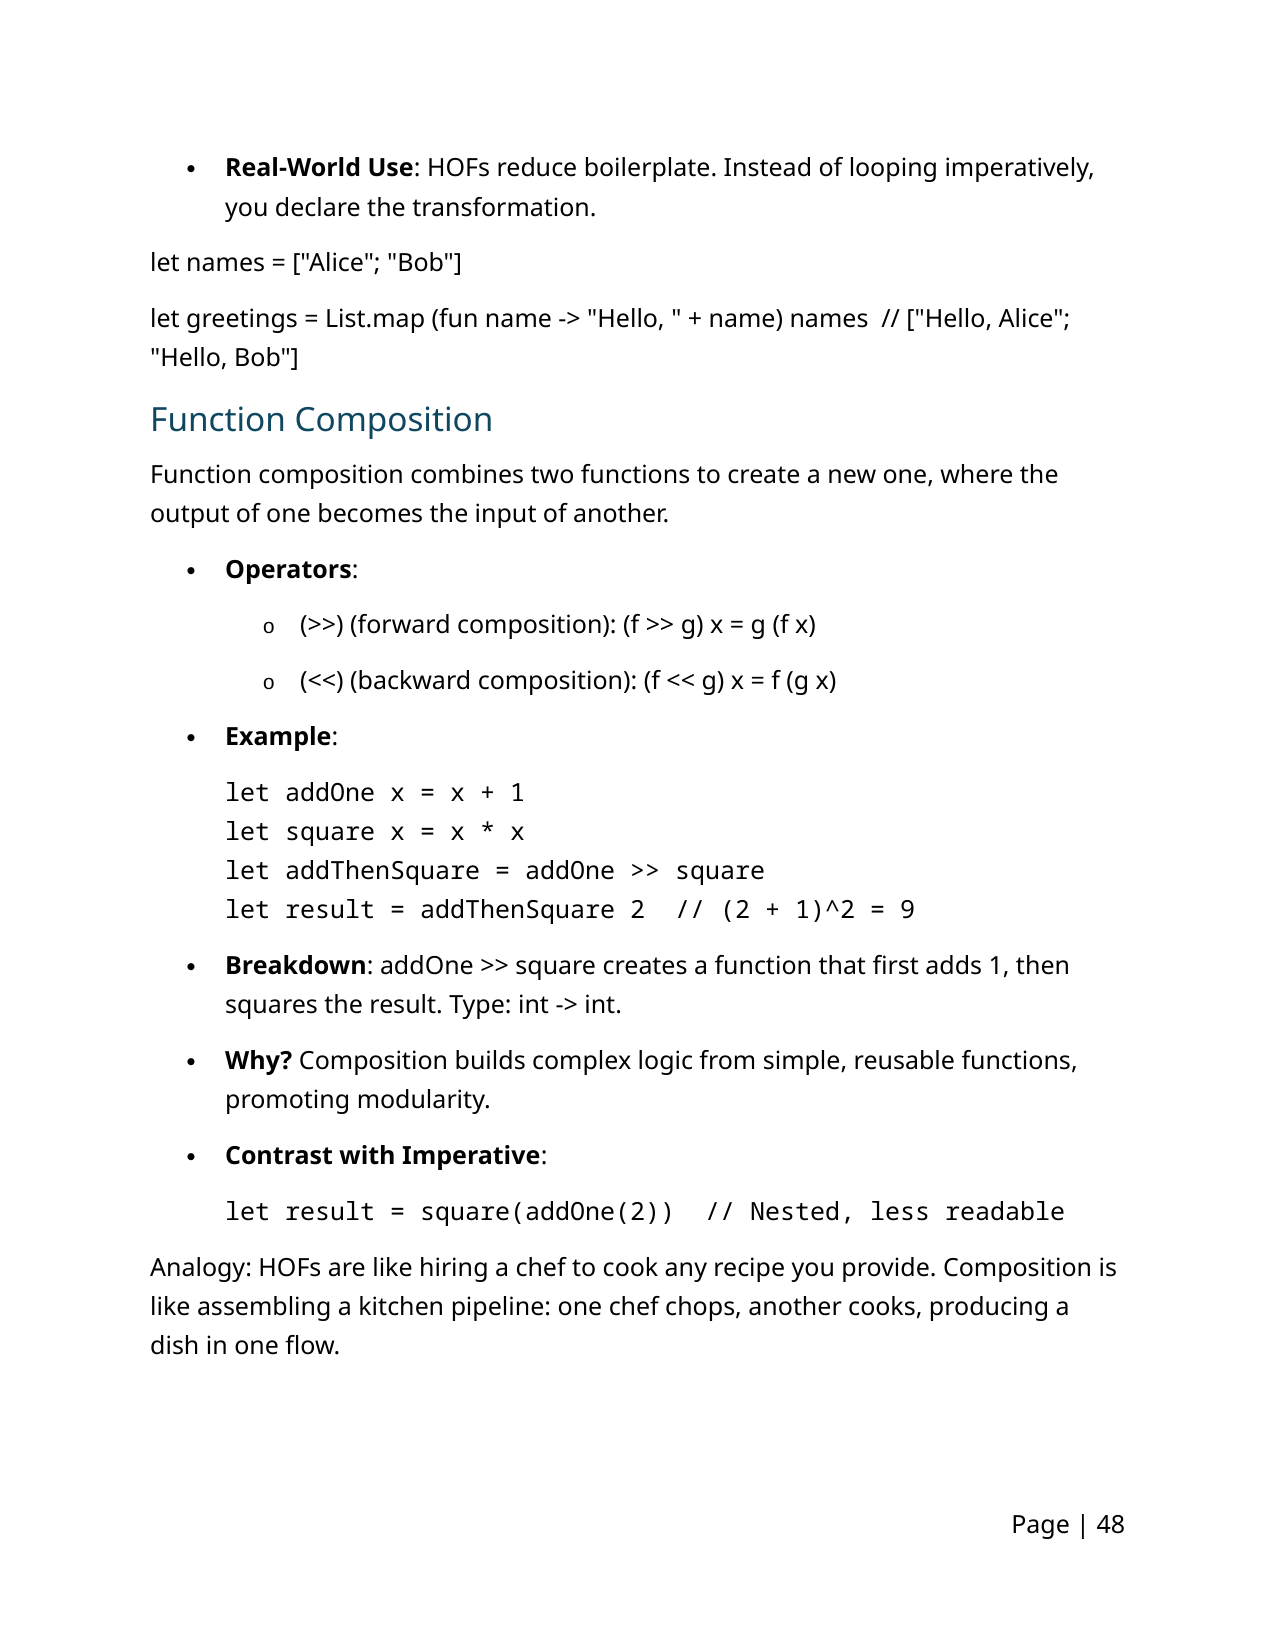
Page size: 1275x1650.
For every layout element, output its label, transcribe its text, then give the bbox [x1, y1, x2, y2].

text let result = addThenSquare 2 // (2 + 1)^2 = 9 [225, 892, 1125, 926]
list (<<) (backward composition): (f << g) x = f (g x) [262, 663, 1125, 697]
text let addThenSquare = addOne >> square [225, 853, 1125, 887]
list Contrast with Imperative: [187, 1138, 1125, 1172]
list Example: [187, 719, 1125, 753]
text let names = ["Alice"; "Bob"] [150, 245, 1125, 279]
list (>>) (forward composition): (f >> g) x = g (f x) [262, 607, 1125, 641]
list Operators: [187, 551, 1125, 585]
list Real-World Use: HOFs reduce boilerplate. Instead of looping imperatively, you declare the transformation. [187, 150, 1125, 223]
text let square x = x * x [225, 814, 1125, 848]
list Why? Composition builds complex logic from simple, reusable functions, promoting modularity. [187, 1043, 1125, 1116]
list Breakdown: addOne >> square creates a function that first adds 1, then squares the result. Type: int -> int. [187, 948, 1125, 1021]
text Analogy: HOFs are like hiring a chef to cook any recipe you provide. Composition is like assembling a kitchen pipeline: one chef chops, another cooks, producing a dish in one flow. [150, 1250, 1125, 1362]
text Function composition combines two functions to create a new one, where the output of one becomes the input of another. [150, 456, 1125, 529]
text let addOne x = x + 1 [225, 775, 1125, 809]
subtitle Function Composition [150, 396, 1125, 441]
text let result = square(addOne(2)) // Nested, less readable [225, 1194, 1125, 1228]
text let greetings = List.map (fun name -> "Hello, " + name) names // ["Hello, Alice"; "Hello, Bob"] [150, 301, 1125, 374]
